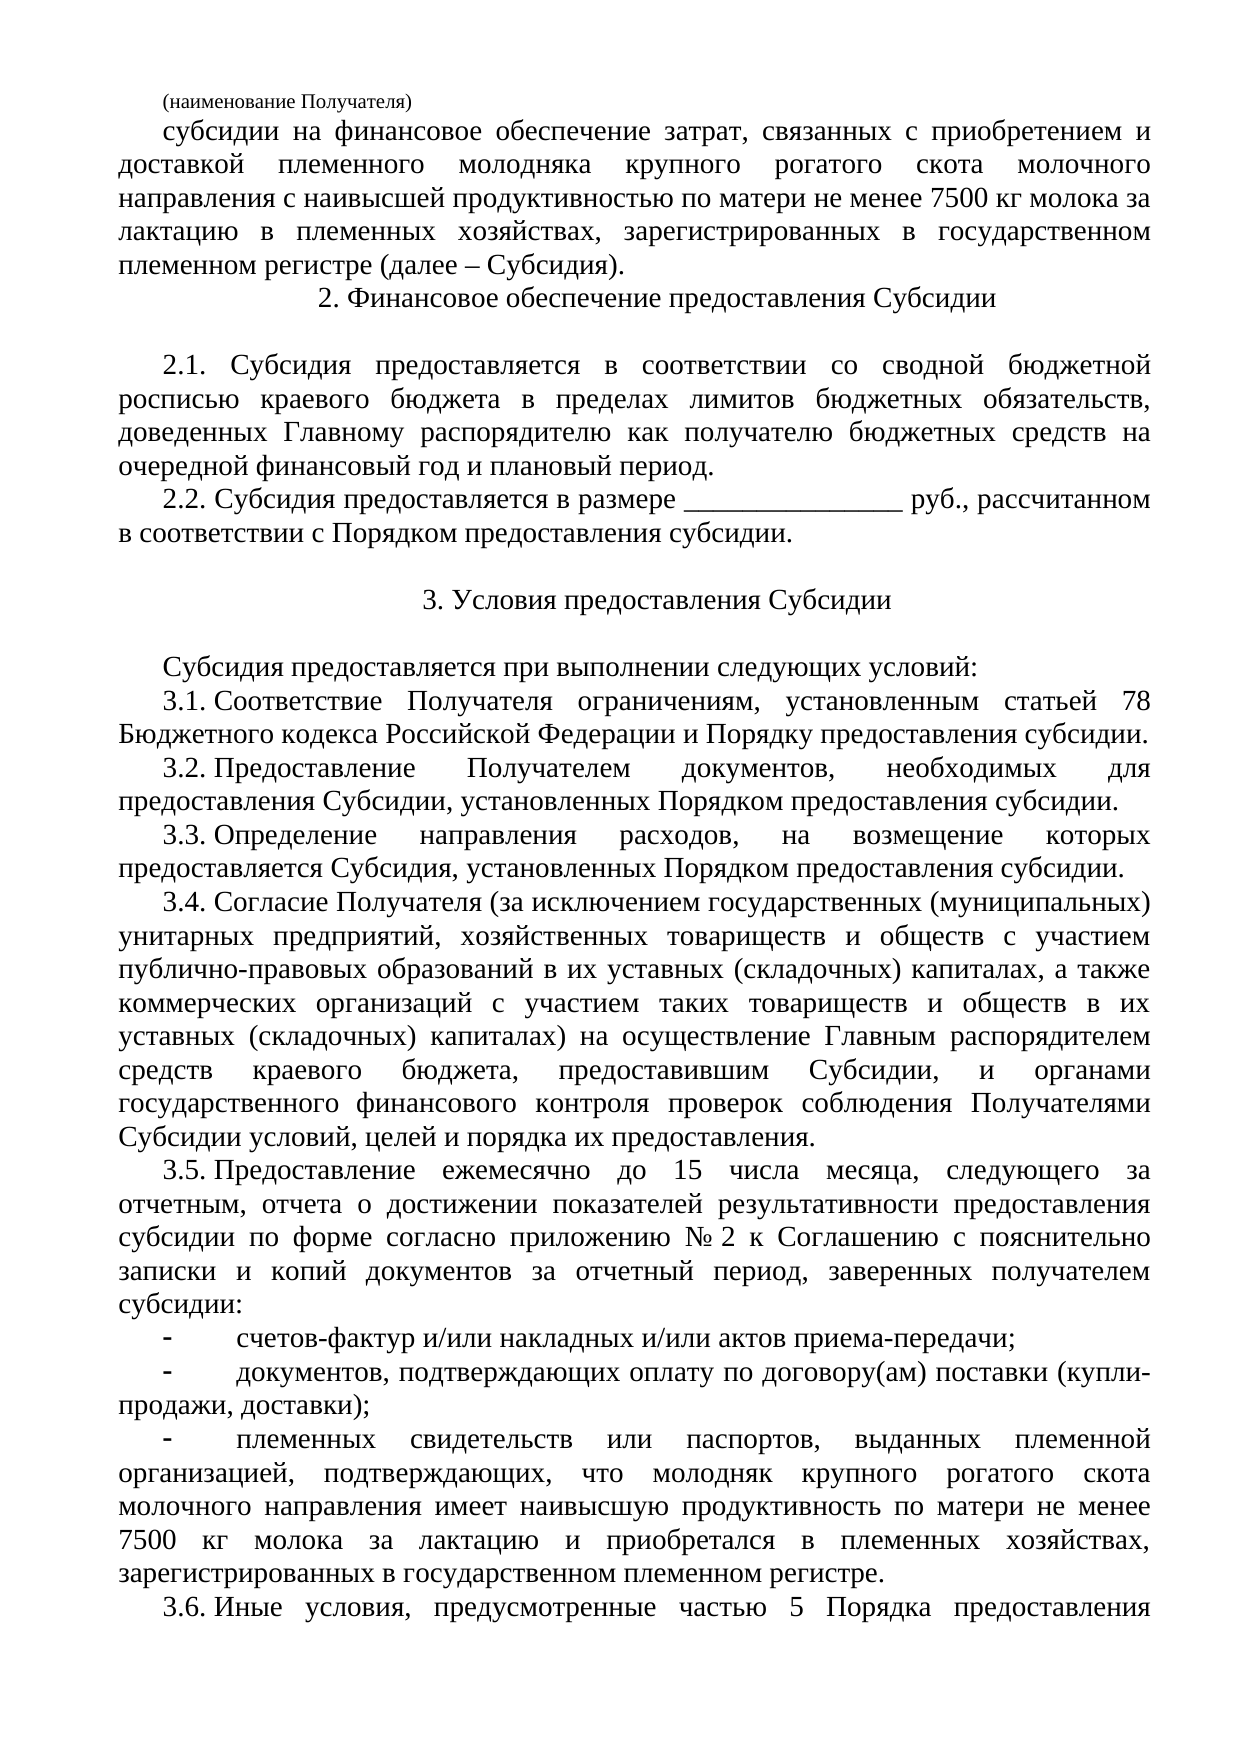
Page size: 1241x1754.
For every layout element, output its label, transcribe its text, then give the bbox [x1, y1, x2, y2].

text (наименование Получателя) [118, 89, 1152, 113]
list счетов-фактур и/или накладных и/или актов приема-передачи; [118, 1320, 1152, 1354]
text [118, 1589, 1152, 1622]
text 2. Финансовое обеспечение предоставления Субсидии [118, 280, 1152, 314]
text 3.1. Соответствие Получателя ограничениям, установленным статьей 78 Бюджетного кодекса Российской Федерации и Порядку предоставления субсидии. [118, 683, 1152, 750]
text 3.2. Предоставление Получателем документов, необходимых для предоставления Субсидии, установленных Порядком предоставления субсидии. [118, 750, 1152, 817]
text 2.1. Субсидия предоставляется в соответствии со сводной бюджетной росписью краевого бюджета в пределах лимитов бюджетных обязательств, доведенных Главному распорядителю как получателю бюджетных средств на очередной финансовый год и плановый период. [118, 347, 1152, 482]
list документов, подтверждающих оплату по договору(ам) поставки (купли-продажи, доставки); [118, 1354, 1152, 1421]
text 3.5. Предоставление ежемесячно до 15 числа месяца, следующего за отчетным, отчета о достижении показателей результативности предоставления субсидии по форме согласно приложению № 2 к Соглашению с пояснительно записки и копий документов за отчетный период, заверенных получателем субсидии: [118, 1152, 1152, 1320]
text 3. Условия предоставления Субсидии [118, 582, 1152, 616]
list племенных свидетельств или паспортов, выданных племенной организацией, подтверждающих, что молодняк крупного рогатого скота молочного направления имеет наивысшую продуктивность по матери не менее 7500 кг молока за лактацию и приобретался в племенных хозяйствах, зарегистрированных в государственном племенном регистре. [118, 1421, 1152, 1589]
text 3.4. Согласие Получателя (за исключением государственных (муниципальных) унитарных предприятий, хозяйственных товариществ и обществ с участием публично-правовых образований в их уставных (складочных) капиталах, а также коммерческих организаций с участием таких товариществ и обществ в их уставных (складочных) капиталах) на осуществление Главным распорядителем средств краевого бюджета, предоставившим Субсидии, и органами государственного финансового контроля проверок соблюдения Получателями Субсидии условий, целей и порядка их предоставления. [118, 884, 1152, 1152]
text субсидии на финансовое обеспечение затрат, связанных с приобретением и доставкой племенного молодняка крупного рогатого скота молочного направления с наивысшей продуктивностью по матери не менее 7500 кг молока за лактацию в племенных хозяйствах, зарегистрированных в государственном племенном регистре (далее – Субсидия). [118, 113, 1152, 280]
text Субсидия предоставляется при выполнении следующих условий: [118, 649, 1152, 683]
text 2.2. Субсидия предоставляется в размере _______________ руб., рассчитанном в соответствии с Порядком предоставления субсидии. [118, 482, 1152, 549]
text 3.3. Определение направления расходов, на возмещение которых предоставляется Субсидия, установленных Порядком предоставления субсидии. [118, 817, 1152, 884]
